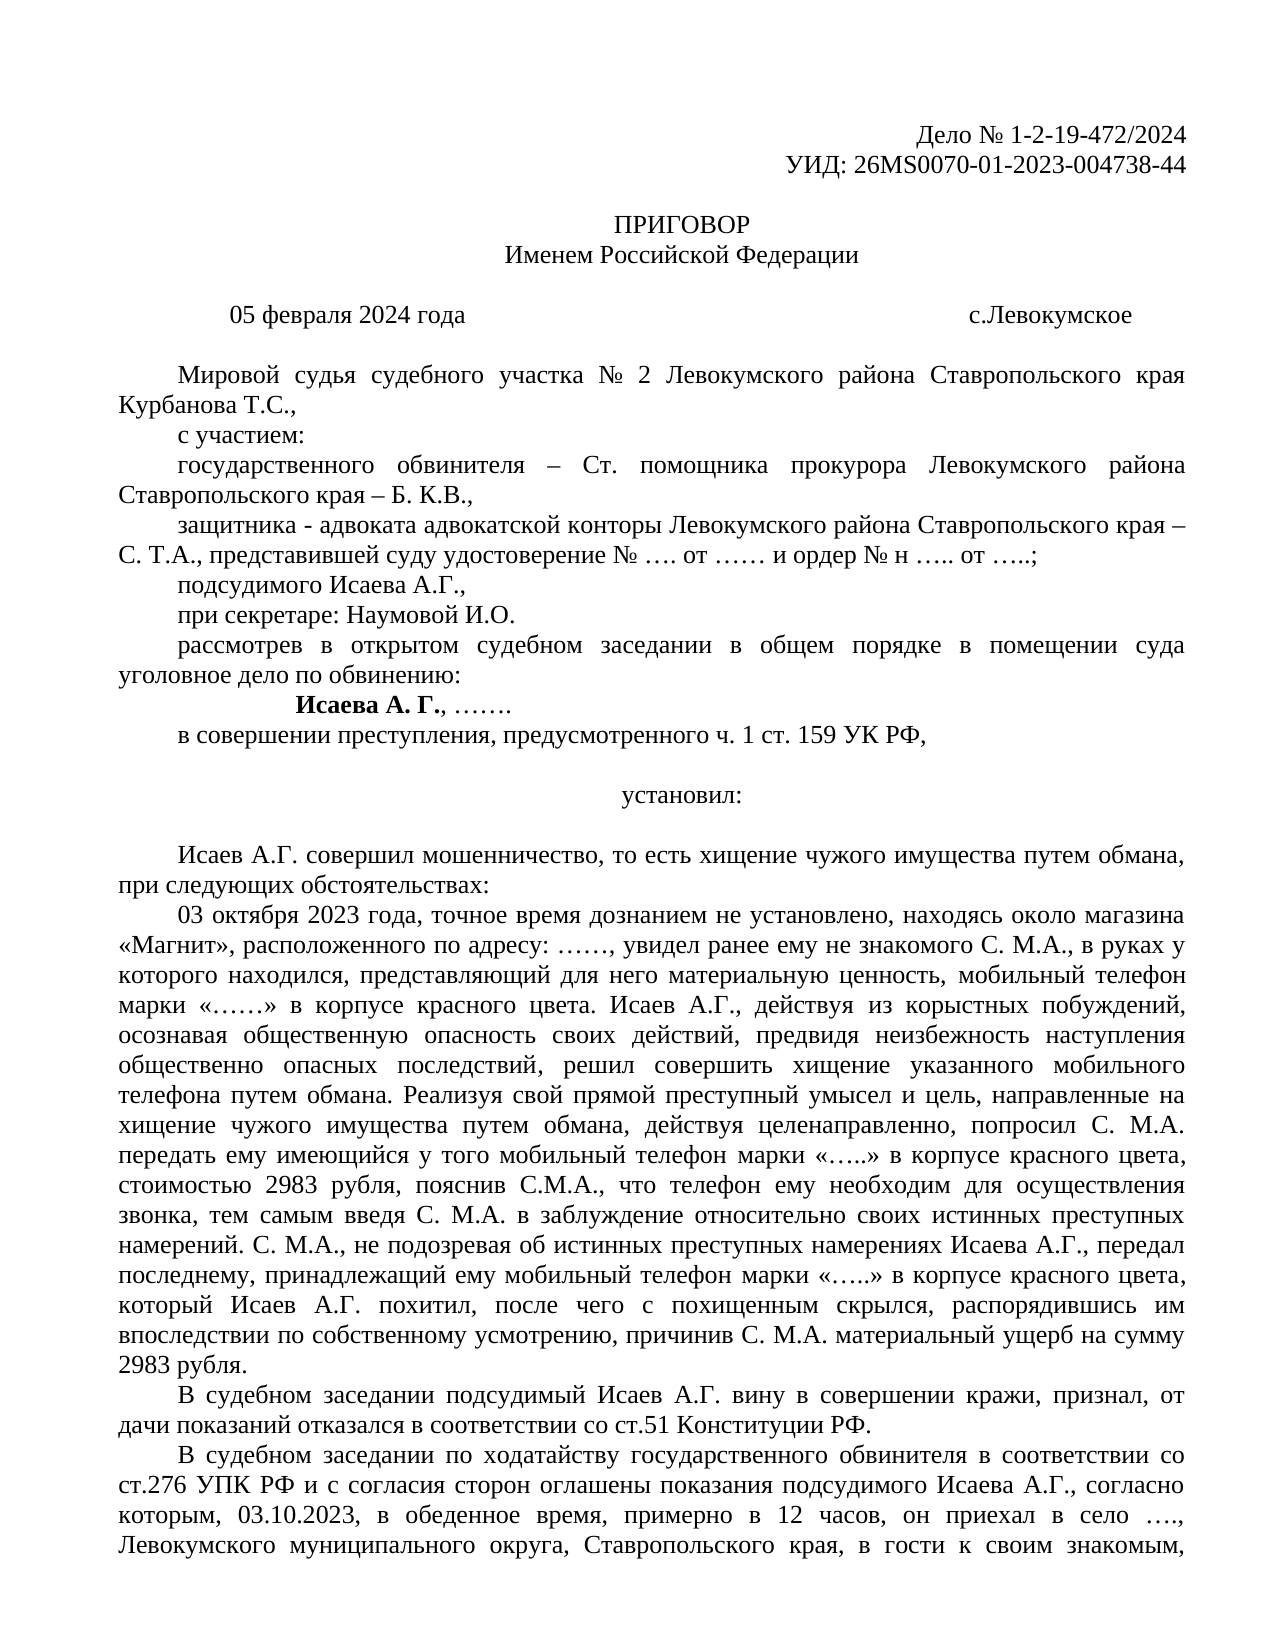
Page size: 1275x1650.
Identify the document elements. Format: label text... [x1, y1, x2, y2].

title Дело № 1-2-19-472/2024 [118, 119, 1186, 149]
text подсудимого Исаева А.Г., [118, 569, 1186, 599]
text защитника - адвоката адвокатской конторы Левокумского района Ставропольского края – С. Т.А., представившей суду удостоверение № …. от …… и ордер № н ….. от …..; [118, 509, 1186, 569]
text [118, 1439, 1186, 1559]
text государственного обвинителя – Ст. помощника прокурора Левокумского района Ставропольского края – Б. К.В., [118, 449, 1186, 509]
title ПРИГОВОР [118, 209, 1186, 239]
text Исаев А.Г. совершил мошенничество, то есть хищение чужого имущества путем обмана, при следующих обстоятельствах: [118, 839, 1186, 899]
text при секретаре: Наумовой И.О. [118, 599, 1186, 629]
title УИД: 26MS0070-01-2023-004738-44 [118, 149, 1186, 179]
subtitle Именем Российской Федерации [118, 239, 1186, 269]
text установил: [118, 779, 1186, 809]
text с участием: [118, 419, 1186, 449]
text 05 февраля 2024 года с.Левокумское [118, 299, 1186, 329]
text Мировой судья судебного участка № 2 Левокумского района Ставропольского края Курбанова Т.С., [118, 359, 1186, 419]
text рассмотрев в открытом судебном заседании в общем порядке в помещении суда уголовное дело по обвинению: [118, 629, 1186, 689]
text в совершении преступления, предусмотренного ч. 1 ст. 159 УК РФ, [118, 719, 1186, 749]
text 03 октября 2023 года, точное время дознанием не установлено, находясь около магазина «Магнит», расположенного по адресу: ……, увидел ранее ему не знакомого С. М.А., в руках у которого находился, представляющий для него материальную ценность, мобильный телефон марки «……» в корпусе красного цвета. Исаев А.Г., действуя из корыстных побуждений, осознавая общественную опасность своих действий, предвидя неизбежность наступления общественно опасных последствий, решил совершить хищение указанного мобильного телефона путем обмана. Реализуя свой прямой преступный умысел и цель, направленные на хищение чужого имущества путем обмана, действуя целенаправленно, попросил С. М.А. передать ему имеющийся у того мобильный телефон марки «…..» в корпусе красного цвета, стоимостью 2983 рубля, пояснив С.М.А., что телефон ему необходим для осуществления звонка, тем самым введя С. М.А. в заблуждение относительно своих истинных преступных намерений. С. М.А., не подозревая об истинных преступных намерениях Исаева А.Г., передал последнему, принадлежащий ему мобильный телефон марки «…..» в корпусе красного цвета, который Исаев А.Г. похитил, после чего с похищенным скрылся, распорядившись им впоследствии по собственному усмотрению, причинив С. М.А. материальный ущерб на сумму 2983 рубля. [118, 899, 1186, 1379]
text Исаева А. Г., ……. [295, 689, 1186, 719]
text В судебном заседании подсудимый Исаев А.Г. вину в совершении кражи, признал, от дачи показаний отказался в соответствии со ст.51 Конституции РФ. [118, 1379, 1186, 1439]
